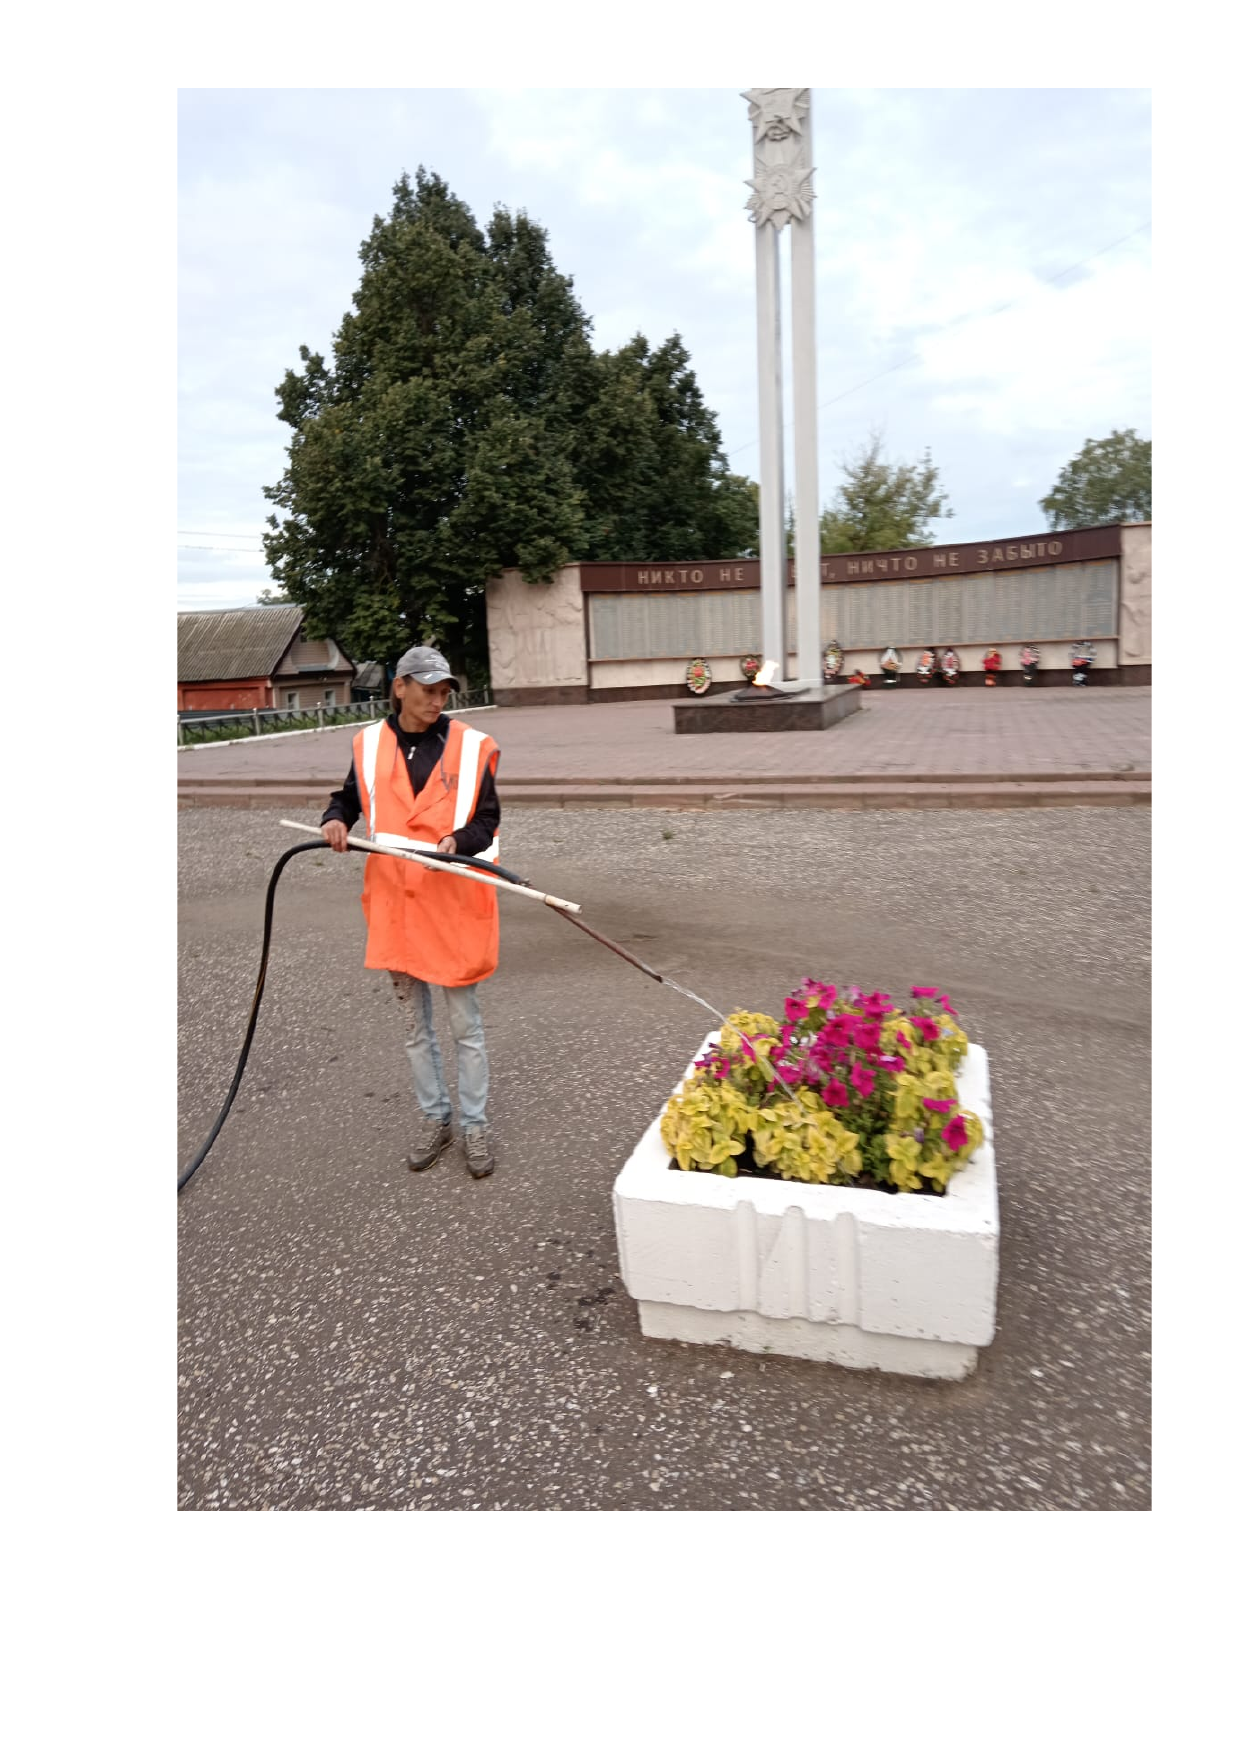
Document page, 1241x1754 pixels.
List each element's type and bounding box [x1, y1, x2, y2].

picture [177, 88, 1152, 1511]
